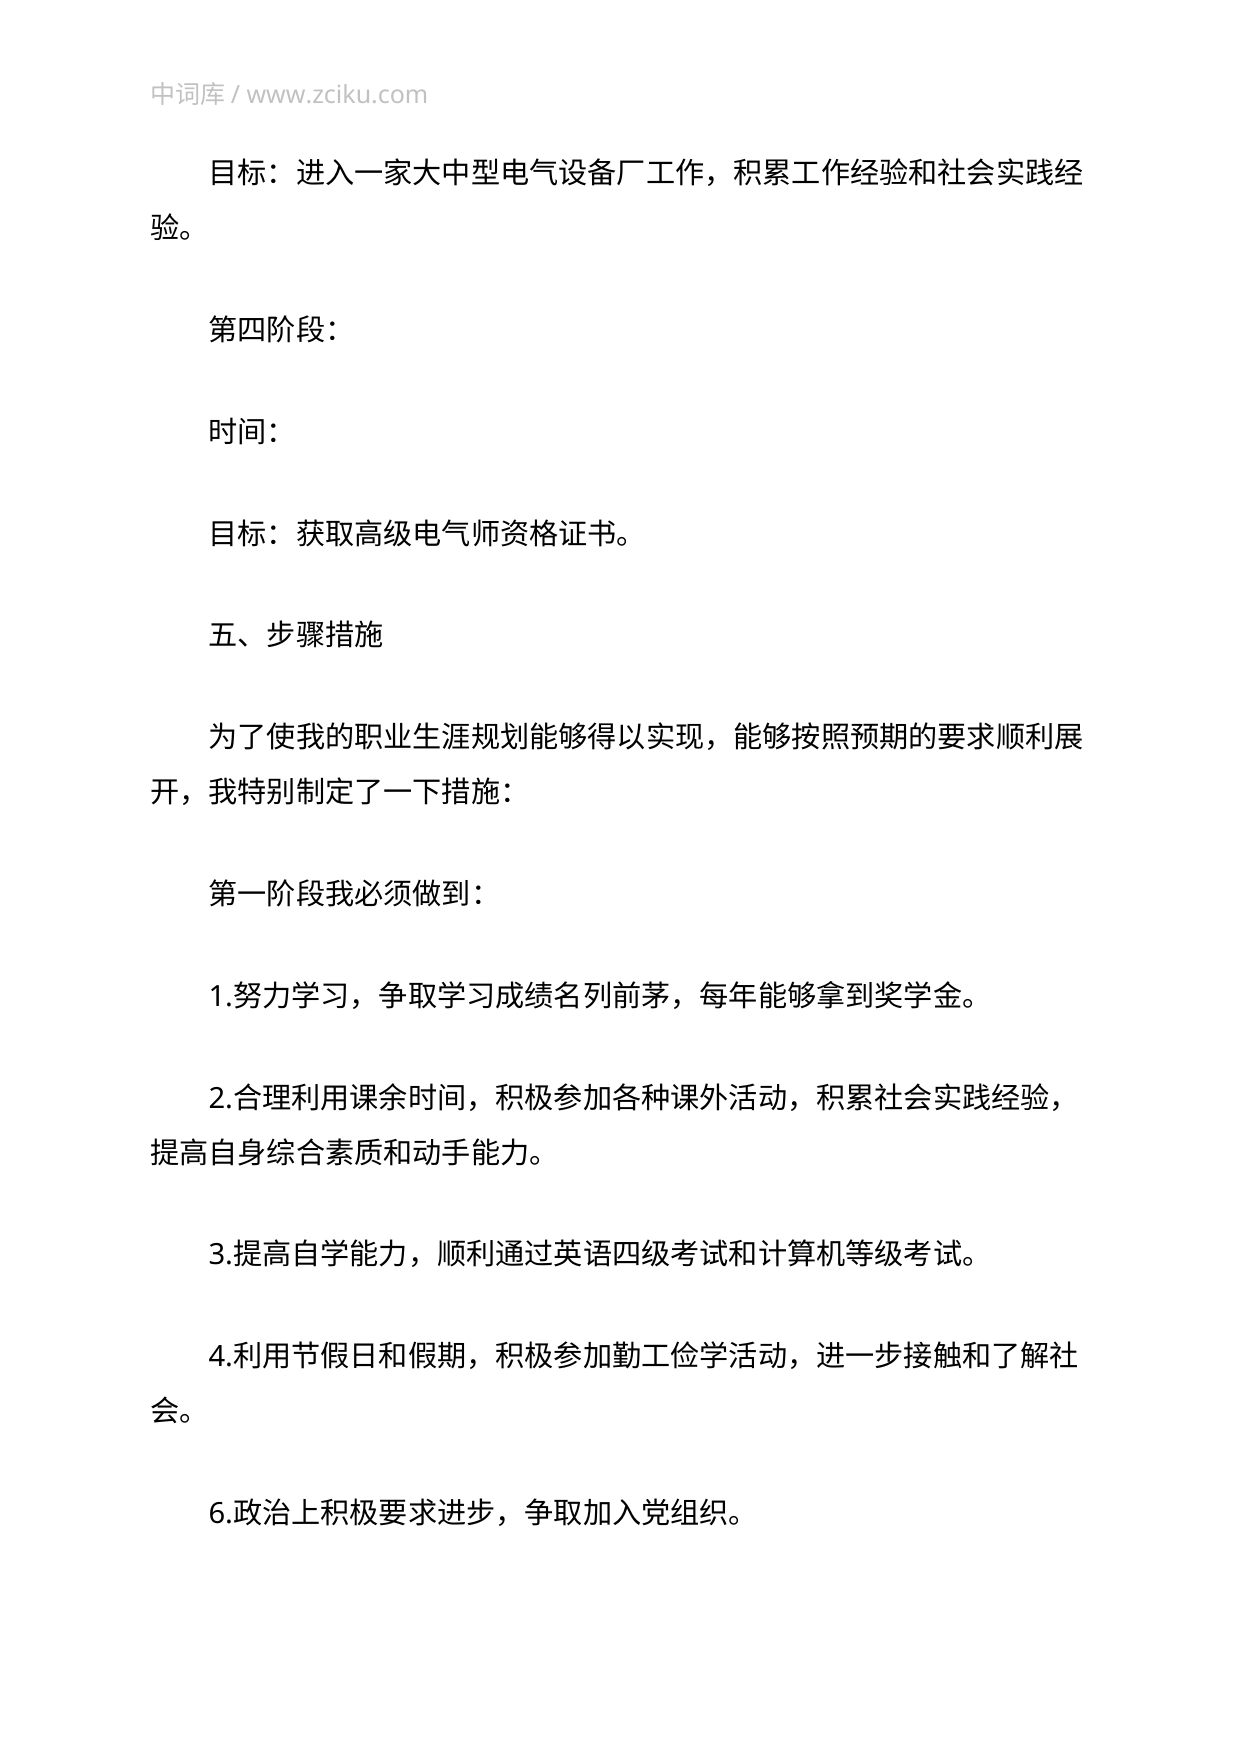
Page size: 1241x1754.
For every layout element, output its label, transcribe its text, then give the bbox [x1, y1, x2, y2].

text 4.利用节假日和假期，积极参加勤工俭学活动，进一步接触和了解社会。 [150, 1333, 1090, 1430]
text 五、步骤措施 [150, 612, 1090, 654]
text 6.政治上积极要求进步，争取加入党组织。 [150, 1490, 1090, 1532]
text 第一阶段我必须做到： [150, 870, 1090, 913]
text 时间： [150, 408, 1090, 451]
text 3.提高自学能力，顺利通过英语四级考试和计算机等级考试。 [150, 1231, 1090, 1273]
text 目标：获取高级电气师资格证书。 [150, 510, 1090, 552]
text 2.合理利用课余时间，积极参加各种课外活动，积累社会实践经验，提高自身综合素质和动手能力。 [150, 1074, 1090, 1171]
text 第四阶段： [150, 307, 1090, 349]
text 为了使我的职业生涯规划能够得以实现，能够按照预期的要求顺利展开，我特别制定了一下措施： [150, 714, 1090, 811]
text 目标：进入一家大中型电气设备厂工作，积累工作经验和社会实践经验。 [150, 150, 1090, 247]
text 1.努力学习，争取学习成绩名列前茅，每年能够拿到奖学金。 [150, 972, 1090, 1014]
